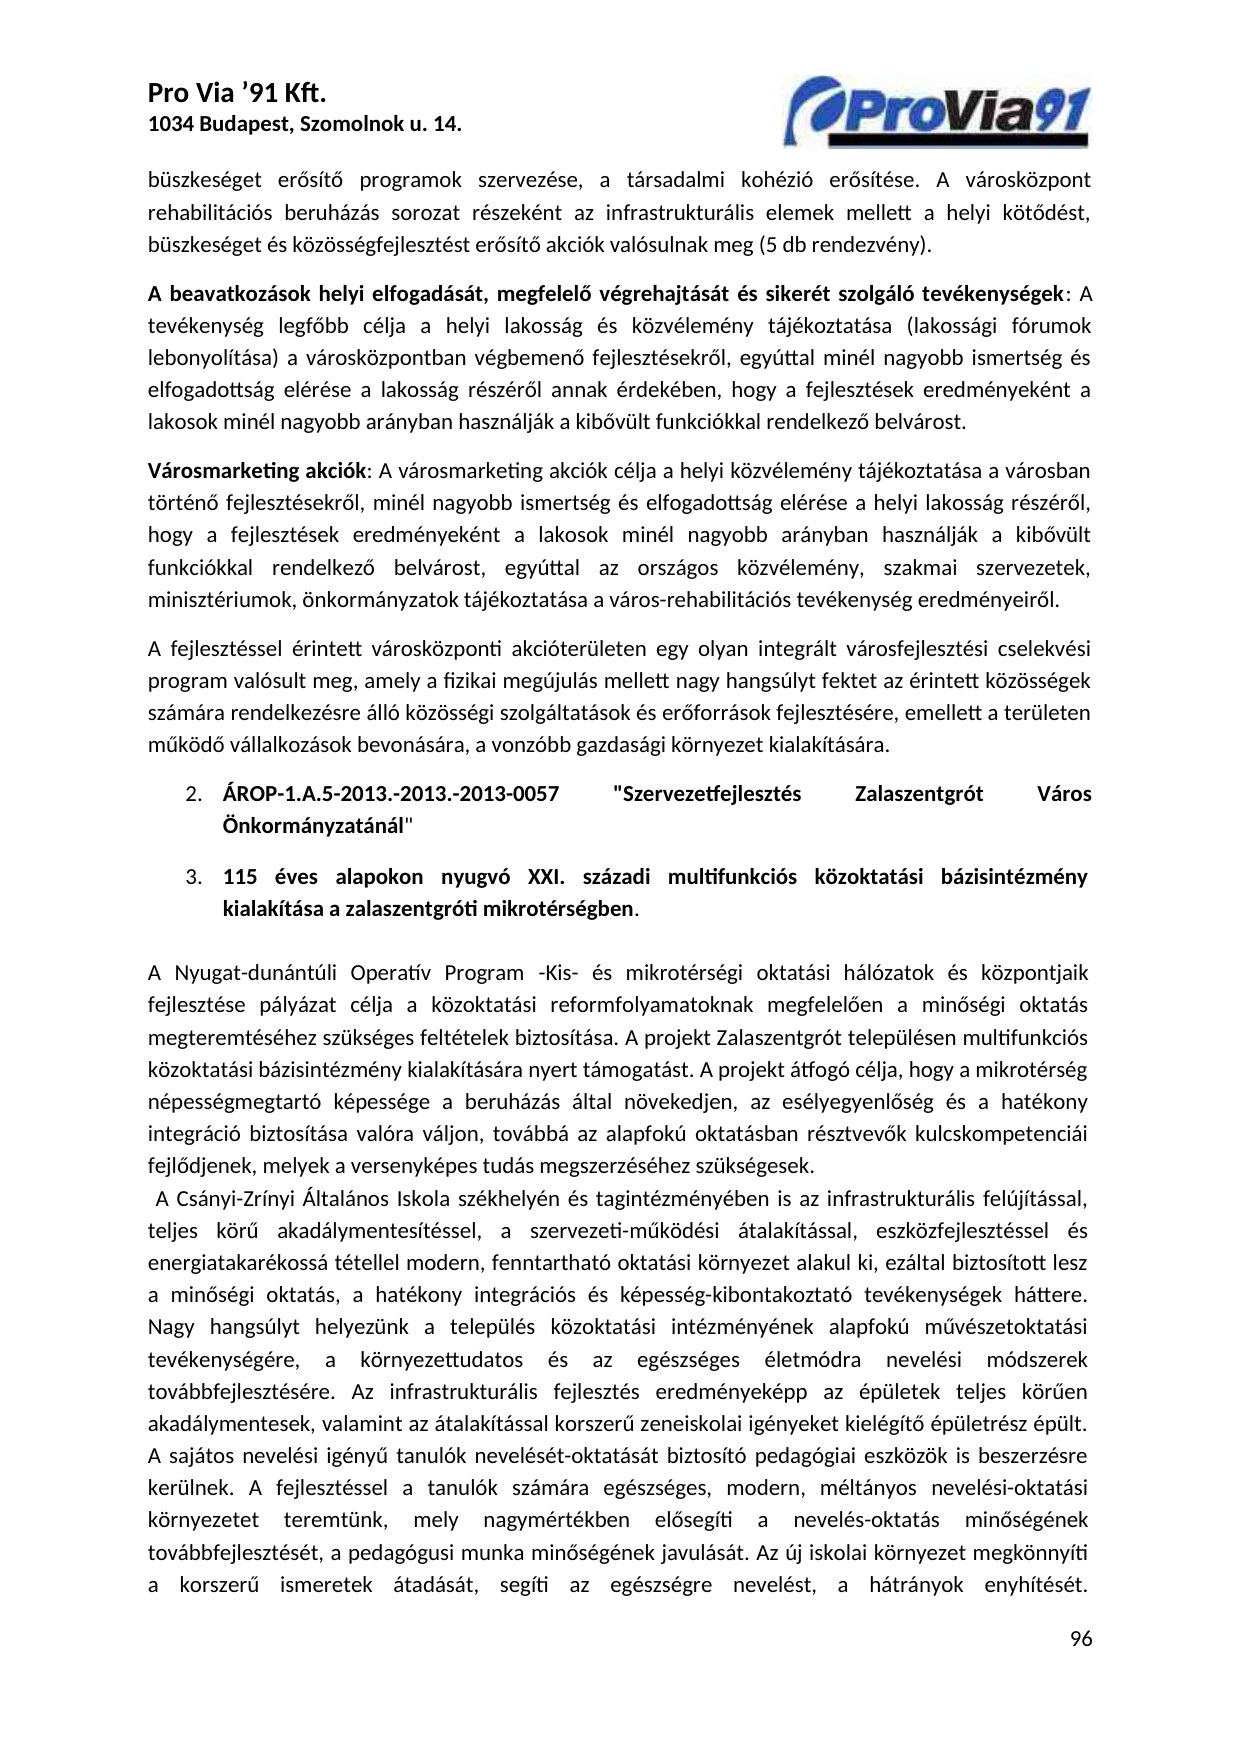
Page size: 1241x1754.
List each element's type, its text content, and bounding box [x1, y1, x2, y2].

text A beavatkozások helyi elfogadását, megfelelő végrehajtását és sikerét szolgáló tevékenységek: A tevékenység legfőbb célja a helyi lakosság és közvélemény tájékoztatása (lakossági fórumok lebonyolítása) a városközpontban végbemenő fejlesztésekről, egyúttal minél nagyobb ismertség és elfogadottság elérése a lakosság részéről annak érdekében, hogy a fejlesztések eredményeként a lakosok minél nagyobb arányban használják a kibővült funkciókkal rendelkező belvárost. [148, 279, 1093, 435]
text Városmarketing akciók: A városmarketing akciók célja a helyi közvélemény tájékoztatása a városban történő fejlesztésekről, minél nagyobb ismertség és elfogadottság elérése a helyi lakosság részéről, hogy a fejlesztések eredményeként a lakosok minél nagyobb arányban használják a kibővült funkciókkal rendelkező belvárost, egyúttal az országos közvélemény, szakmai szervezetek, minisztériumok, önkormányzatok tájékoztatása a város-rehabilitációs tevékenység eredményeiről. [148, 456, 1093, 613]
text A fejlesztéssel érintett városközponti akcióterületen egy olyan integrált városfejlesztési cselekvési program valósult meg, amely a fizikai megújulás mellett nagy hangsúlyt fektet az érintett közösségek számára rendelkezésre álló közösségi szolgáltatások és erőforrások fejlesztésére, emellett a területen működő vállalkozások bevonására, a vonzóbb gazdasági környezet kialakítására. [148, 634, 1093, 758]
picture [781, 75, 1093, 149]
list ÁROP-1.A.5-2013.-2013.-2013-0057 "Szervezetfejlesztés Zalaszentgrót Város Önkormányzatánál" [185, 779, 1093, 839]
